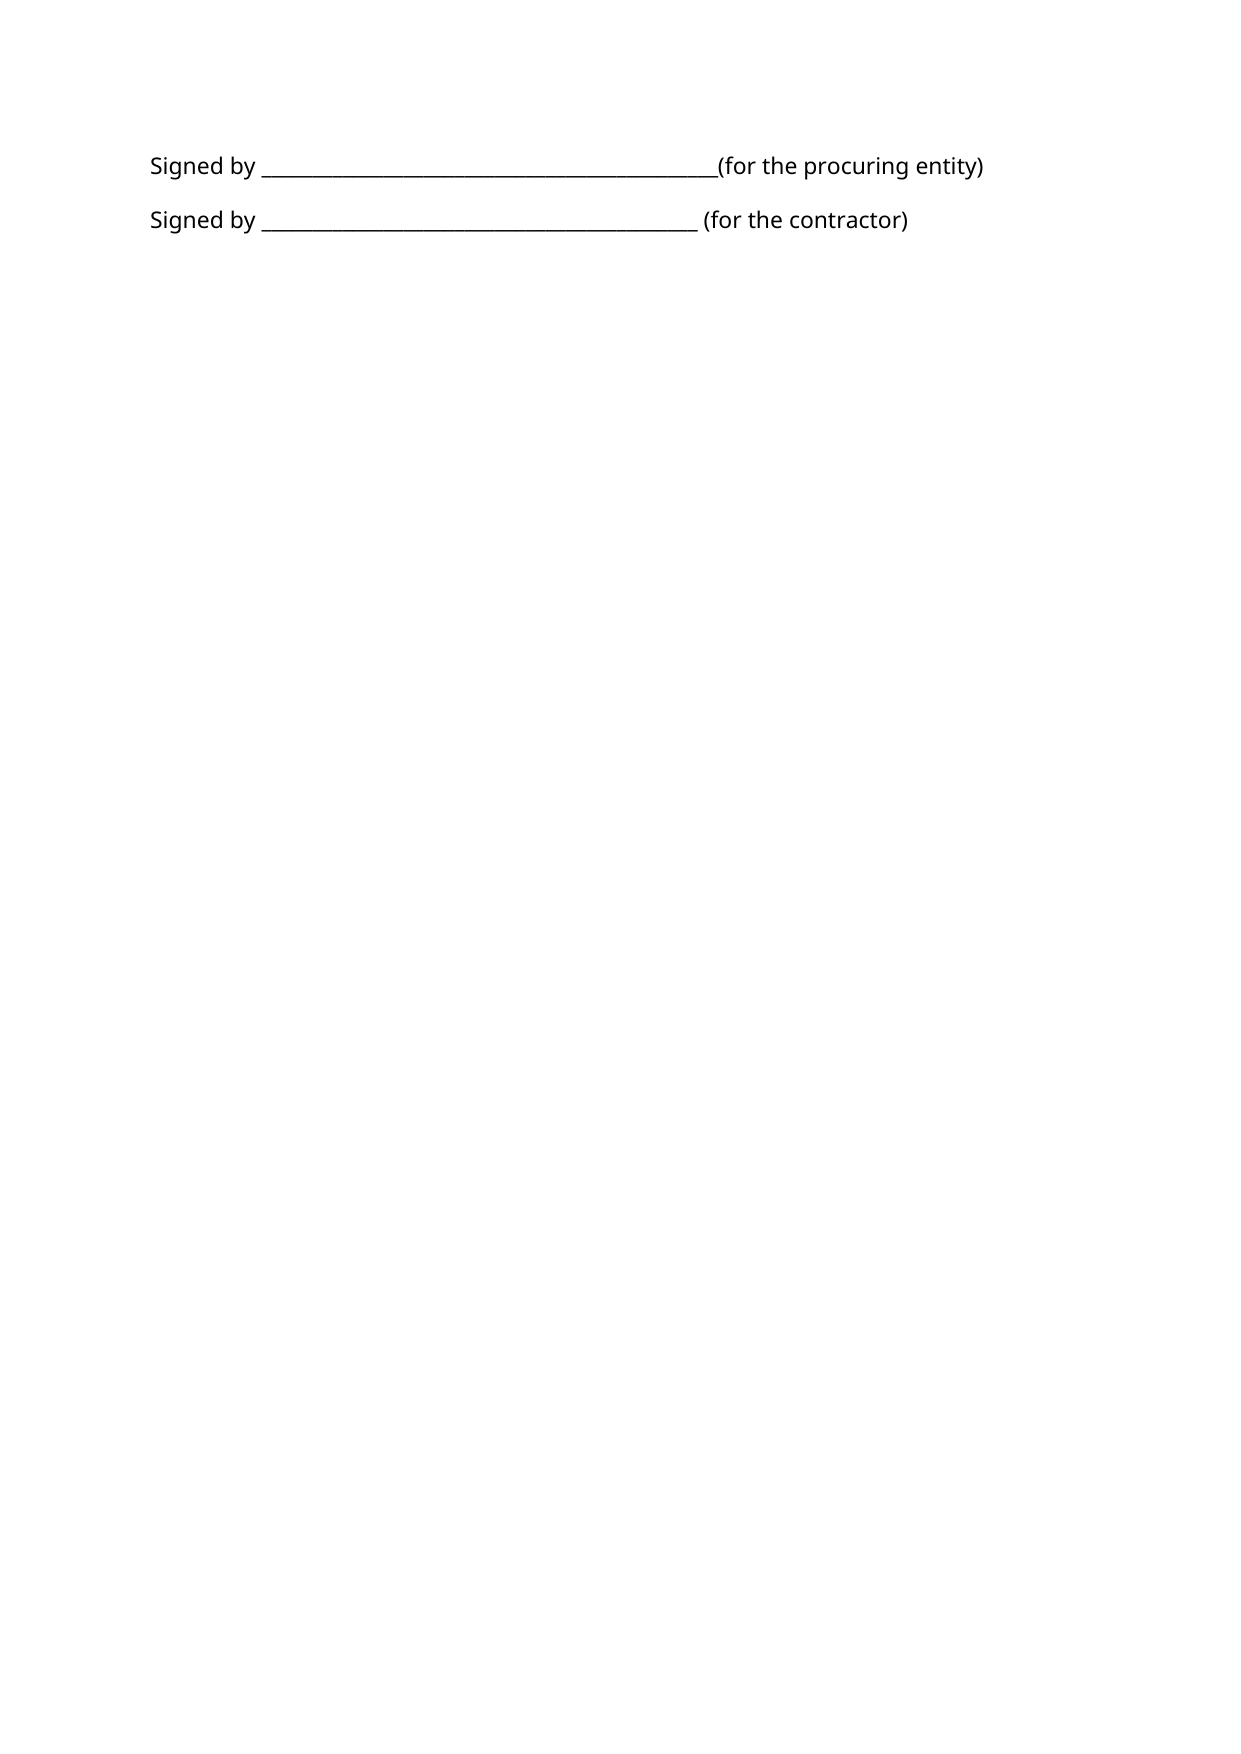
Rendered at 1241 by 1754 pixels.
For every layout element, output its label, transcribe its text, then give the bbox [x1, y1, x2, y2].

text Signed by ___________________________________________ (for the contractor) [150, 204, 1090, 235]
text Signed by _____________________________________________(for the procuring entity) [150, 150, 1090, 181]
